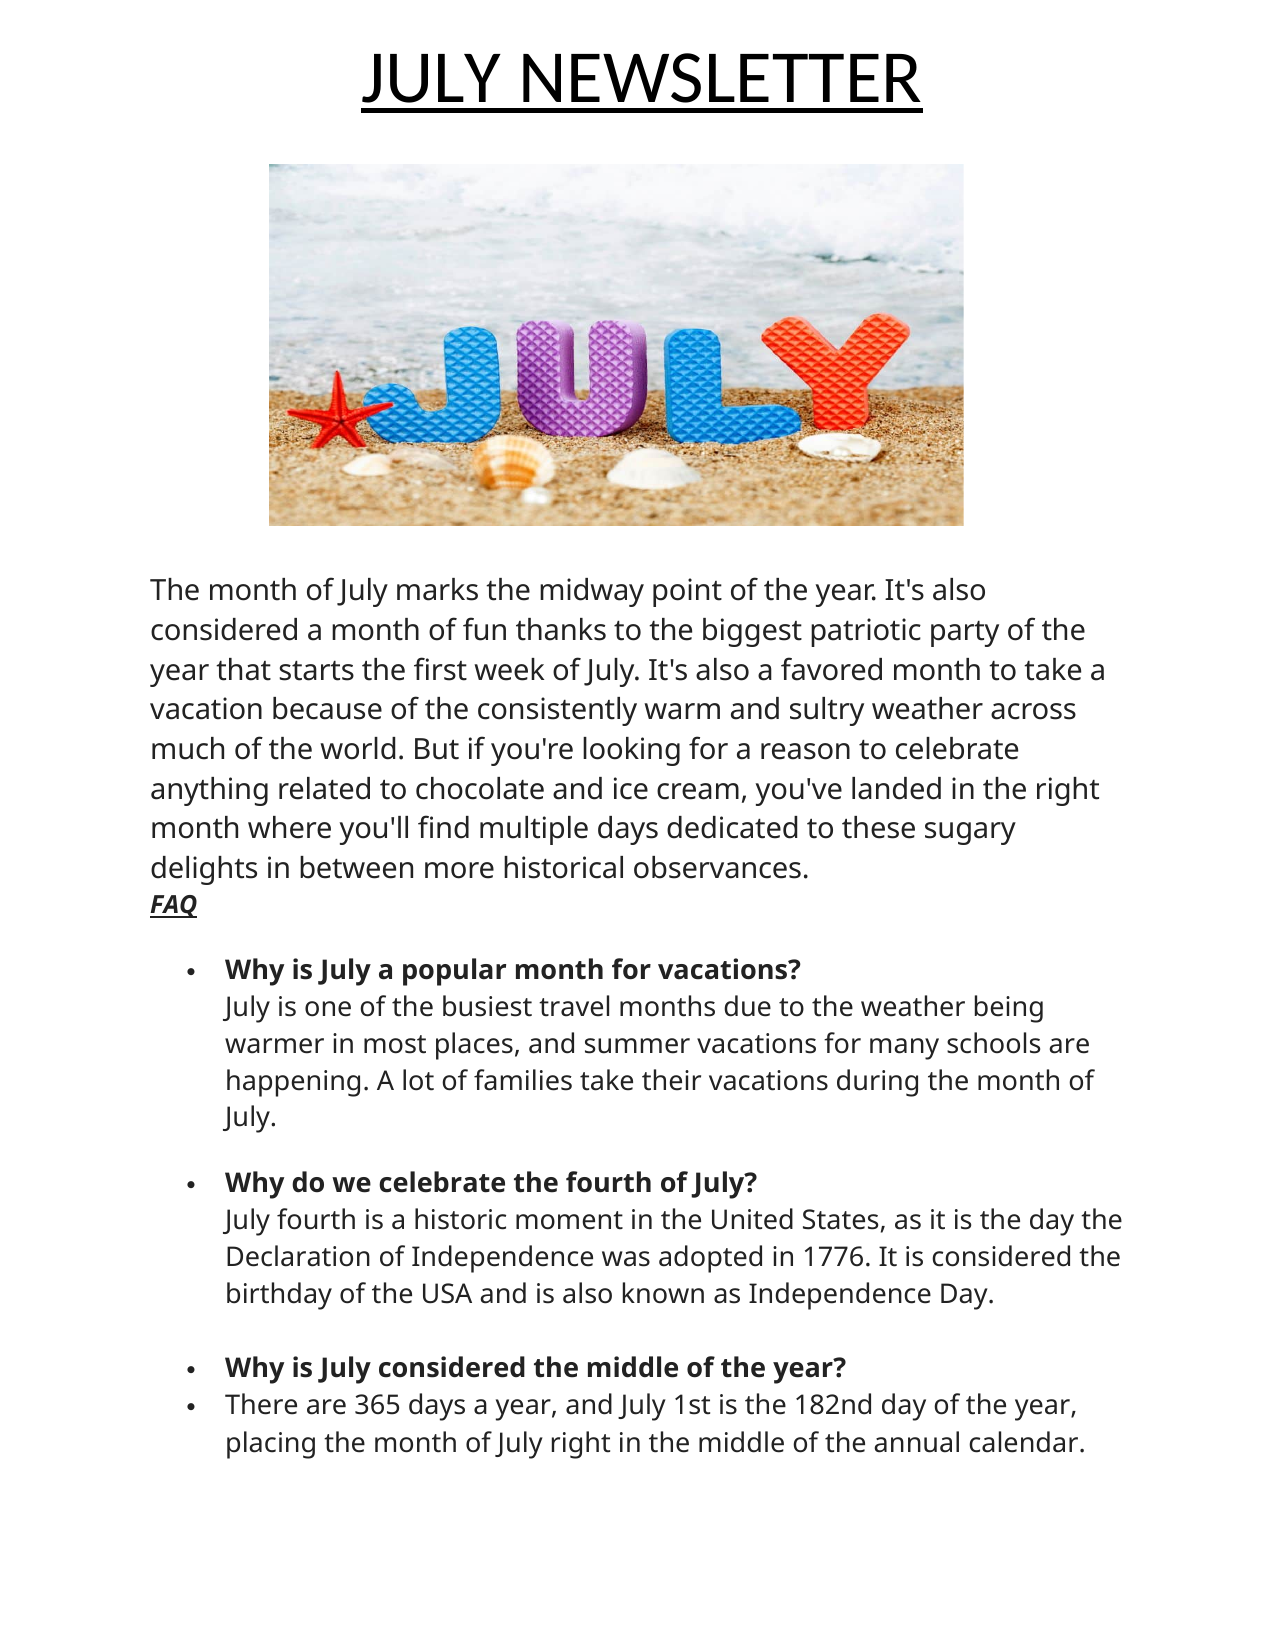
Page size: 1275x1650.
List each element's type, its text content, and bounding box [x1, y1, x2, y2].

text July fourth is a historic moment in the United States, as it is the day the Declaration of Independence was adopted in 1776. It is considered the birthday of the USA and is also known as Independence Day. [225, 1201, 1125, 1311]
picture [269, 164, 964, 526]
text July is one of the busiest travel months due to the weather being warmer in most places, and summer vacations for many schools are happening. A lot of families take their vacations during the month of July. [225, 987, 1125, 1135]
text FAQ [150, 887, 1125, 921]
list There are 365 days a year, and July 1st is the 182nd day of the year, placing the month of July right in the middle of the annual calendar. [187, 1385, 1125, 1460]
subtitle The month of July marks the midway point of the year. It's also considered a month of fun thanks to the biggest patriotic party of the year that starts the first week of July. It's also a favored month to take a vacation because of the consistently warm and sultry weather across much of the world. But if you're looking for a reason to celebrate anything related to chocolate and ice cream, you've landed in the right month where you'll find multiple days dedicated to these sugary delights in between more historical observances. [150, 569, 1125, 887]
list Why do we celebrate the fourth of July? [187, 1164, 1125, 1201]
list Why is July a popular month for vacations? [187, 950, 1125, 987]
list Why is July considered the middle of the year? [187, 1348, 1125, 1385]
text JULY NEWSLETTER [150, 30, 1125, 122]
